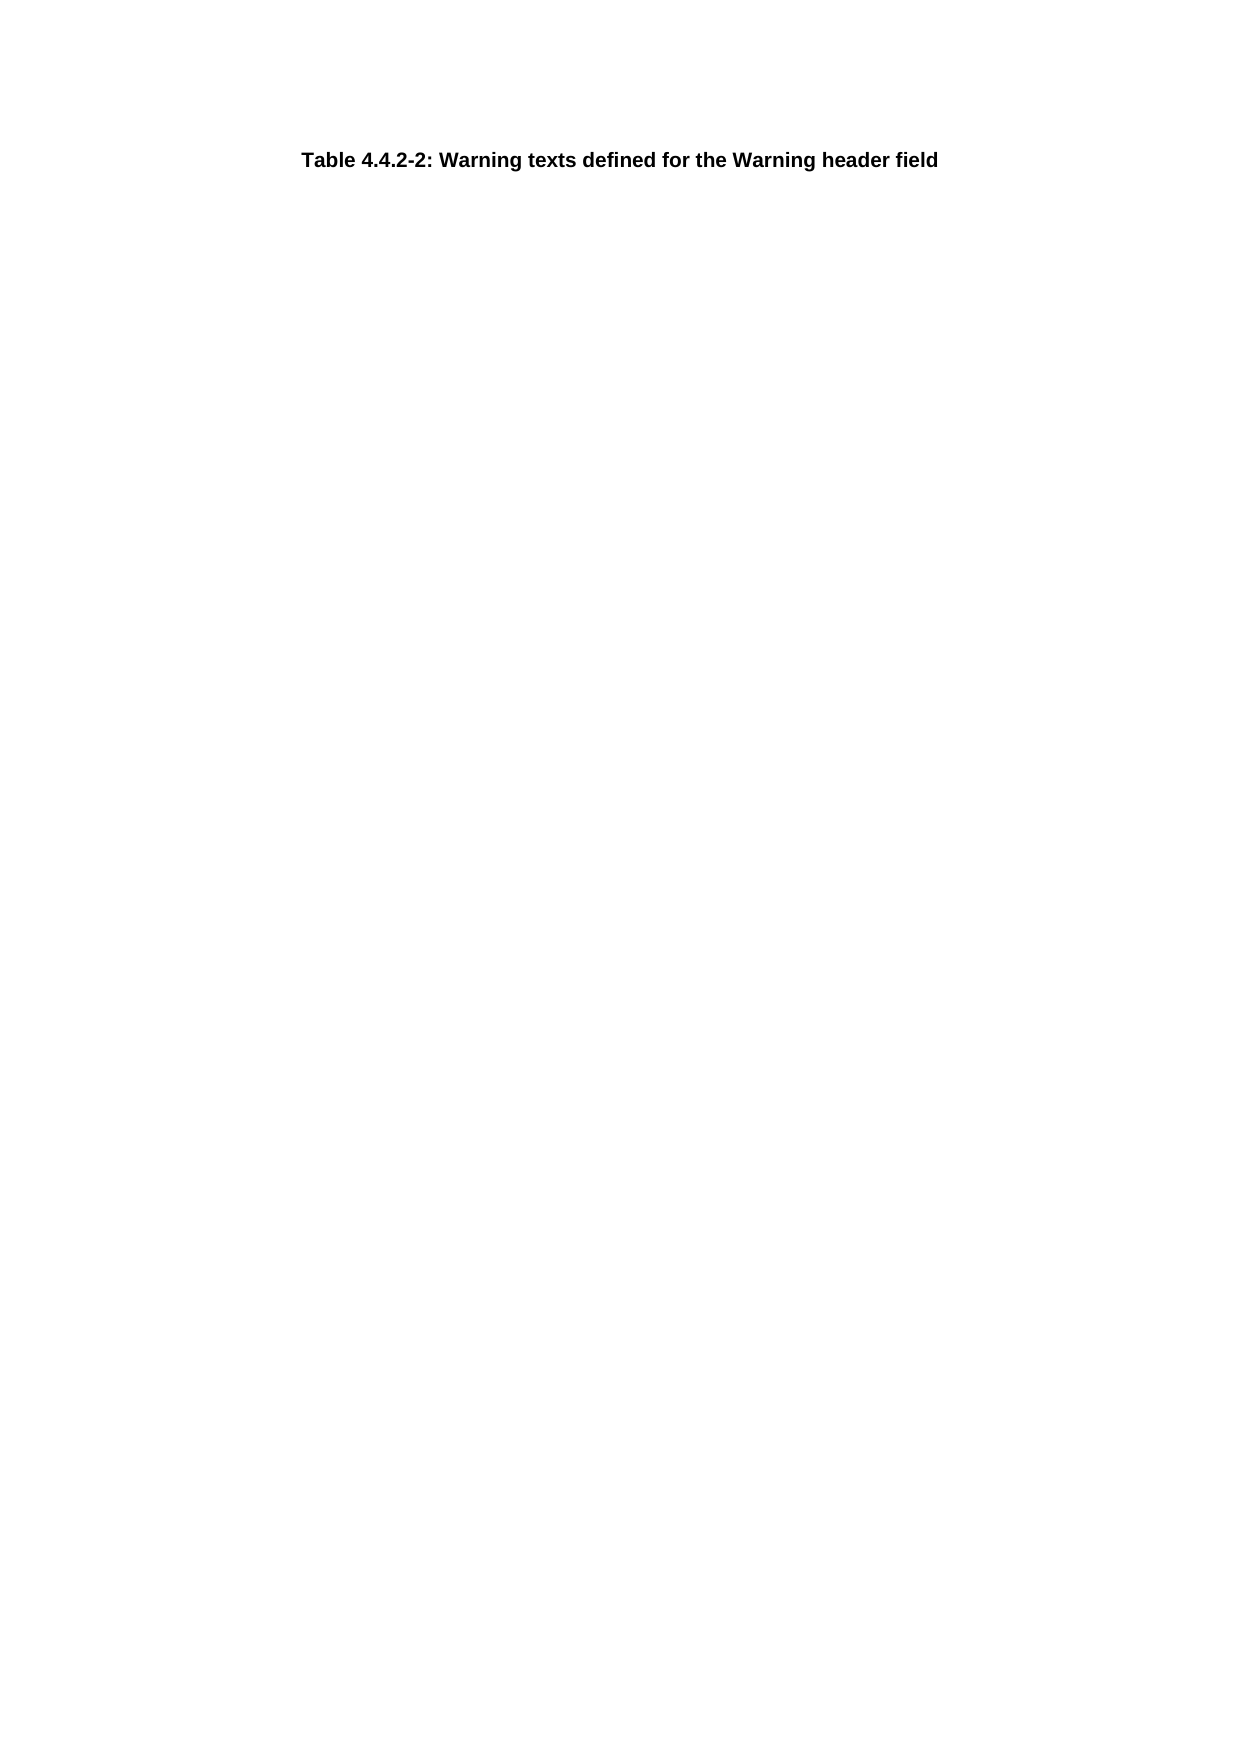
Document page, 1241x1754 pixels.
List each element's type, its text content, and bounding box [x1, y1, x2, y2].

text Table 4.4.2-2: Warning texts defined for the Warning header field [118, 148, 1122, 172]
